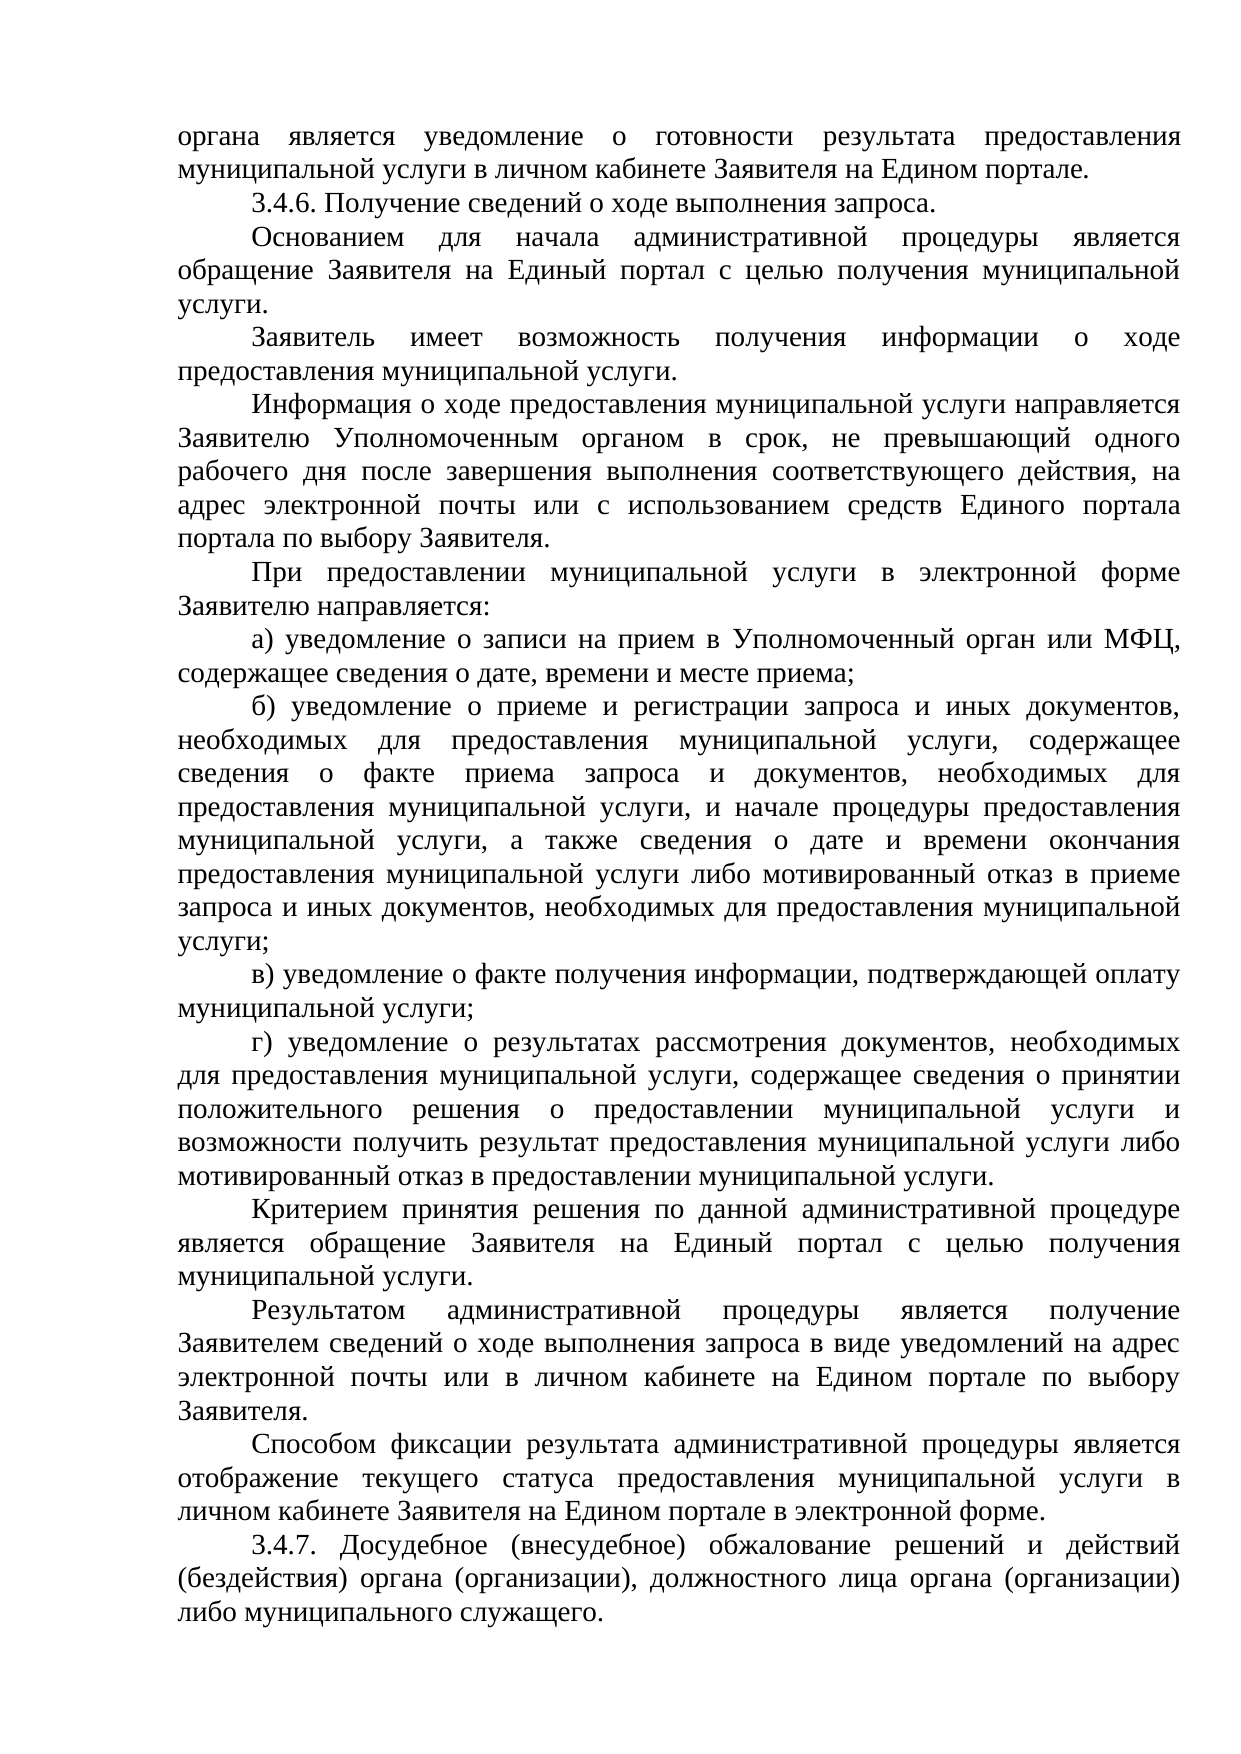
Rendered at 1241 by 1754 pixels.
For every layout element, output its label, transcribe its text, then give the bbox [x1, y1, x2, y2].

text Основанием для начала административной процедуры является обращение Заявителя на Единый портал с целью получения муниципальной услуги. [177, 219, 1181, 319]
text При предоставлении муниципальной услуги в электронной форме Заявителю направляется: [177, 554, 1181, 621]
text 3.4.6. Получение сведений о ходе выполнения запроса. [177, 185, 1181, 219]
text б) уведомление о приеме и регистрации запроса и иных документов, необходимых для предоставления муниципальной услуги, содержащее сведения о факте приема запроса и документов, необходимых для предоставления муниципальной услуги, и начале процедуры предоставления муниципальной услуги, а также сведения о дате и времени окончания предоставления муниципальной услуги либо мотивированный отказ в приеме запроса и иных документов, необходимых для предоставления муниципальной услуги; [177, 688, 1181, 957]
text Способом фиксации результата административной процедуры является отображение текущего статуса предоставления муниципальной услуги в личном кабинете Заявителя на Едином портале в электронной форме. [177, 1426, 1181, 1527]
text Заявитель имеет возможность получения информации о ходе предоставления муниципальной услуги. [177, 319, 1181, 386]
text 3.4.7. Досудебное (внесудебное) обжалование решений и действий (бездействия) органа (организации), должностного лица органа (организации) либо муниципального служащего. [177, 1527, 1181, 1627]
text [177, 118, 1181, 185]
text Критерием принятия решения по данной административной процедуре является обращение Заявителя на Единый портал с целью получения муниципальной услуги. [177, 1191, 1181, 1292]
text а) уведомление о записи на прием в Уполномоченный орган или МФЦ, содержащее сведения о дате, времени и месте приема; [177, 621, 1181, 688]
text в) уведомление о факте получения информации, подтверждающей оплату муниципальной услуги; [177, 957, 1181, 1024]
text Информация о ходе предоставления муниципальной услуги направляется Заявителю Уполномоченным органом в срок, не превышающий одного рабочего дня после завершения выполнения соответствующего действия, на адрес электронной почты или с использованием средств Единого портала портала по выбору Заявителя. [177, 386, 1181, 554]
text Результатом административной процедуры является получение Заявителем сведений о ходе выполнения запроса в виде уведомлений на адрес электронной почты или в личном кабинете на Едином портале по выбору Заявителя. [177, 1292, 1181, 1426]
text г) уведомление о результатах рассмотрения документов, необходимых для предоставления муниципальной услуги, содержащее сведения о принятии положительного решения о предоставлении муниципальной услуги и возможности получить результат предоставления муниципальной услуги либо мотивированный отказ в предоставлении муниципальной услуги. [177, 1024, 1181, 1191]
